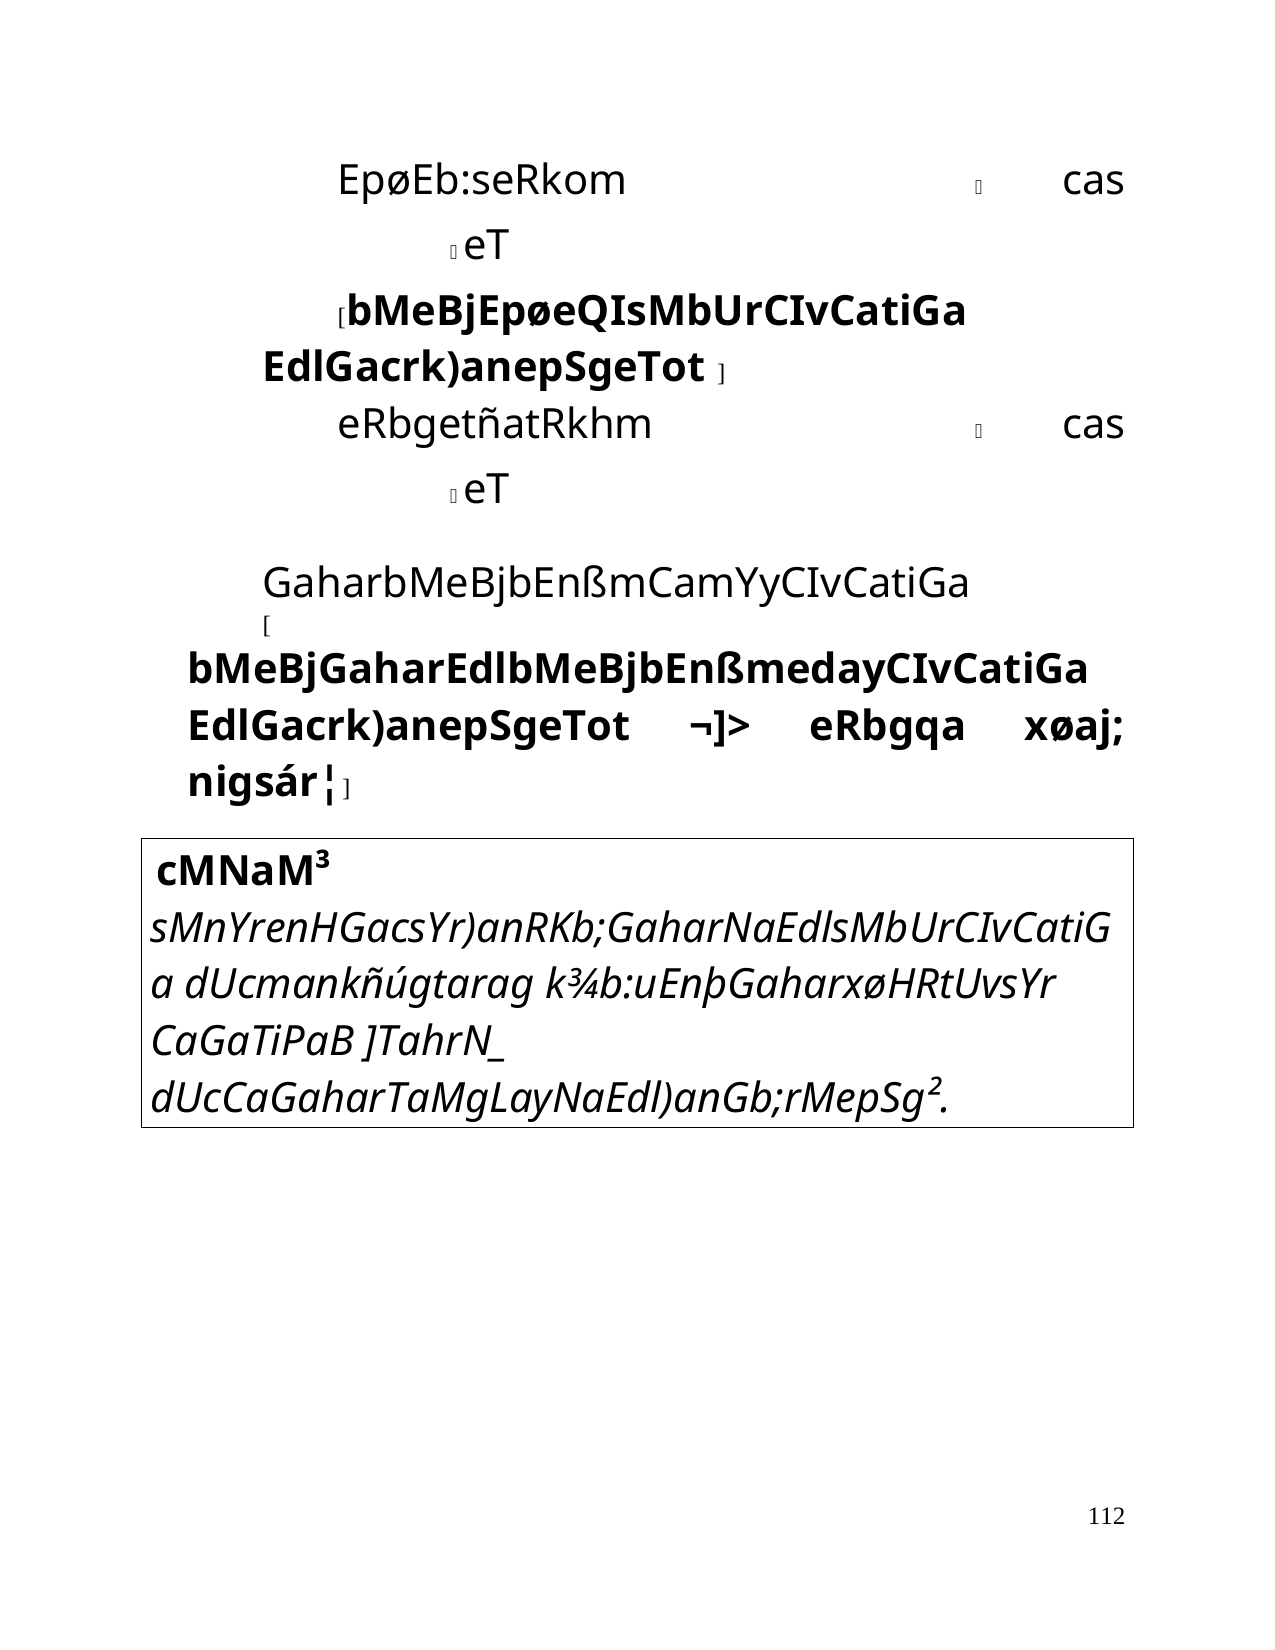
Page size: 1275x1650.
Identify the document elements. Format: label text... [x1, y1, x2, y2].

text EpøEb:seRkom cas eT [337, 150, 1125, 272]
text [bMeBjGaharEdlbMeBjbEnßmedayCIvCatiGa EdlGacrk)anepSgeTot ¬]> eRbgqa xøaj; nigsár¦] [187, 610, 1125, 809]
text GaharbMeBjbEnßmCamYyCIvCatiGa [187, 553, 1125, 610]
text cMNaM³ sMnYrenHGacsYr)anRKb;GaharNaEdlsMbUrCIvCatiGa dUcmankñúgtarag k¾b:uEnþGaharxøHRtUvsYr CaGaTiPaB ]TahrN_ dUcCaGaharTaMgLayNaEdl)anGb;rMepSg². [142, 839, 1133, 1127]
text eRbgetñatRkhm cas eT [337, 394, 1125, 516]
text [bMeBjEpøeQIsMbUrCIvCatiGa EdlGacrk)anepSgeTot ] [262, 280, 1125, 394]
